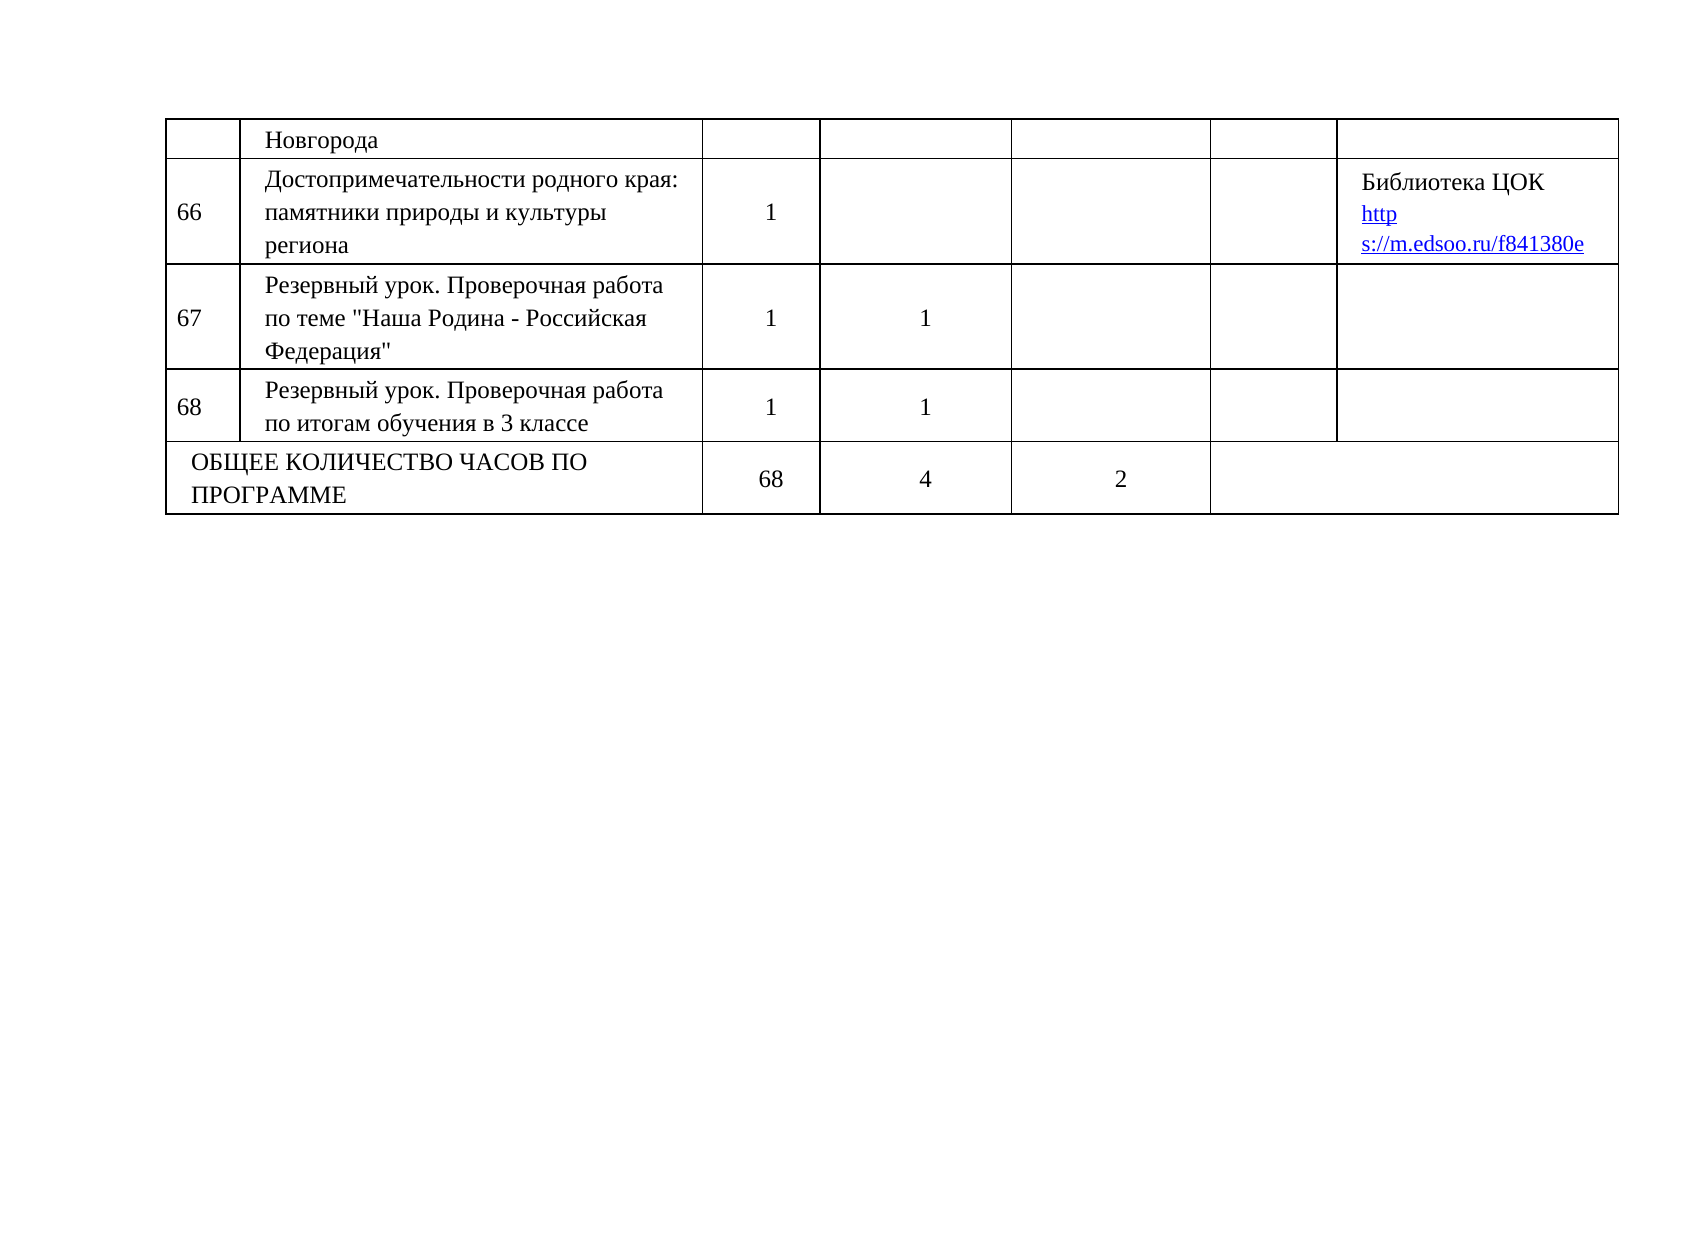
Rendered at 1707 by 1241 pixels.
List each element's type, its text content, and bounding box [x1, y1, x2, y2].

table_cell 2 [1012, 442, 1210, 513]
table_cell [241, 120, 702, 157]
table_cell [821, 159, 1011, 263]
table_cell [1211, 265, 1336, 368]
table_cell [1338, 120, 1618, 157]
table_cell [821, 120, 1011, 157]
table_cell 66 [167, 159, 239, 263]
table_cell Резервный урок. Проверочная работа по теме "Наша Родина - Российская Федерация" [241, 265, 702, 368]
table_cell 1 [703, 159, 819, 263]
table_cell [1211, 120, 1336, 157]
table_cell 67 [167, 265, 239, 368]
table_cell [1012, 370, 1210, 441]
table_cell 65 [167, 120, 239, 157]
table_cell [1338, 265, 1618, 368]
table_cell [1012, 265, 1210, 368]
table_cell 1 [703, 370, 819, 441]
table_cell Библиотека ЦОК https://m.edsoo.ru/f841380e [1338, 159, 1618, 263]
table_cell [1211, 442, 1618, 513]
table_cell [1211, 370, 1336, 441]
table_cell 1 [703, 120, 819, 157]
table_cell Достопримечательности родного края: памятники природы и культуры региона [241, 159, 702, 263]
table_cell 1 [703, 265, 819, 368]
table_cell 1 [821, 370, 1011, 441]
table_cell 68 [167, 370, 239, 441]
table_cell 68 [703, 442, 819, 513]
table_cell [1012, 159, 1210, 263]
table_cell [1211, 159, 1336, 263]
table_cell 1 [821, 265, 1011, 368]
table_cell Резервный урок. Проверочная работа по итогам обучения в 3 классе [241, 370, 702, 441]
table_cell [1338, 370, 1618, 441]
table_cell 4 [821, 442, 1011, 513]
table_cell [1012, 120, 1210, 157]
table_cell ОБЩЕЕ КОЛИЧЕСТВО ЧАСОВ ПО ПРОГРАММЕ [167, 442, 702, 513]
